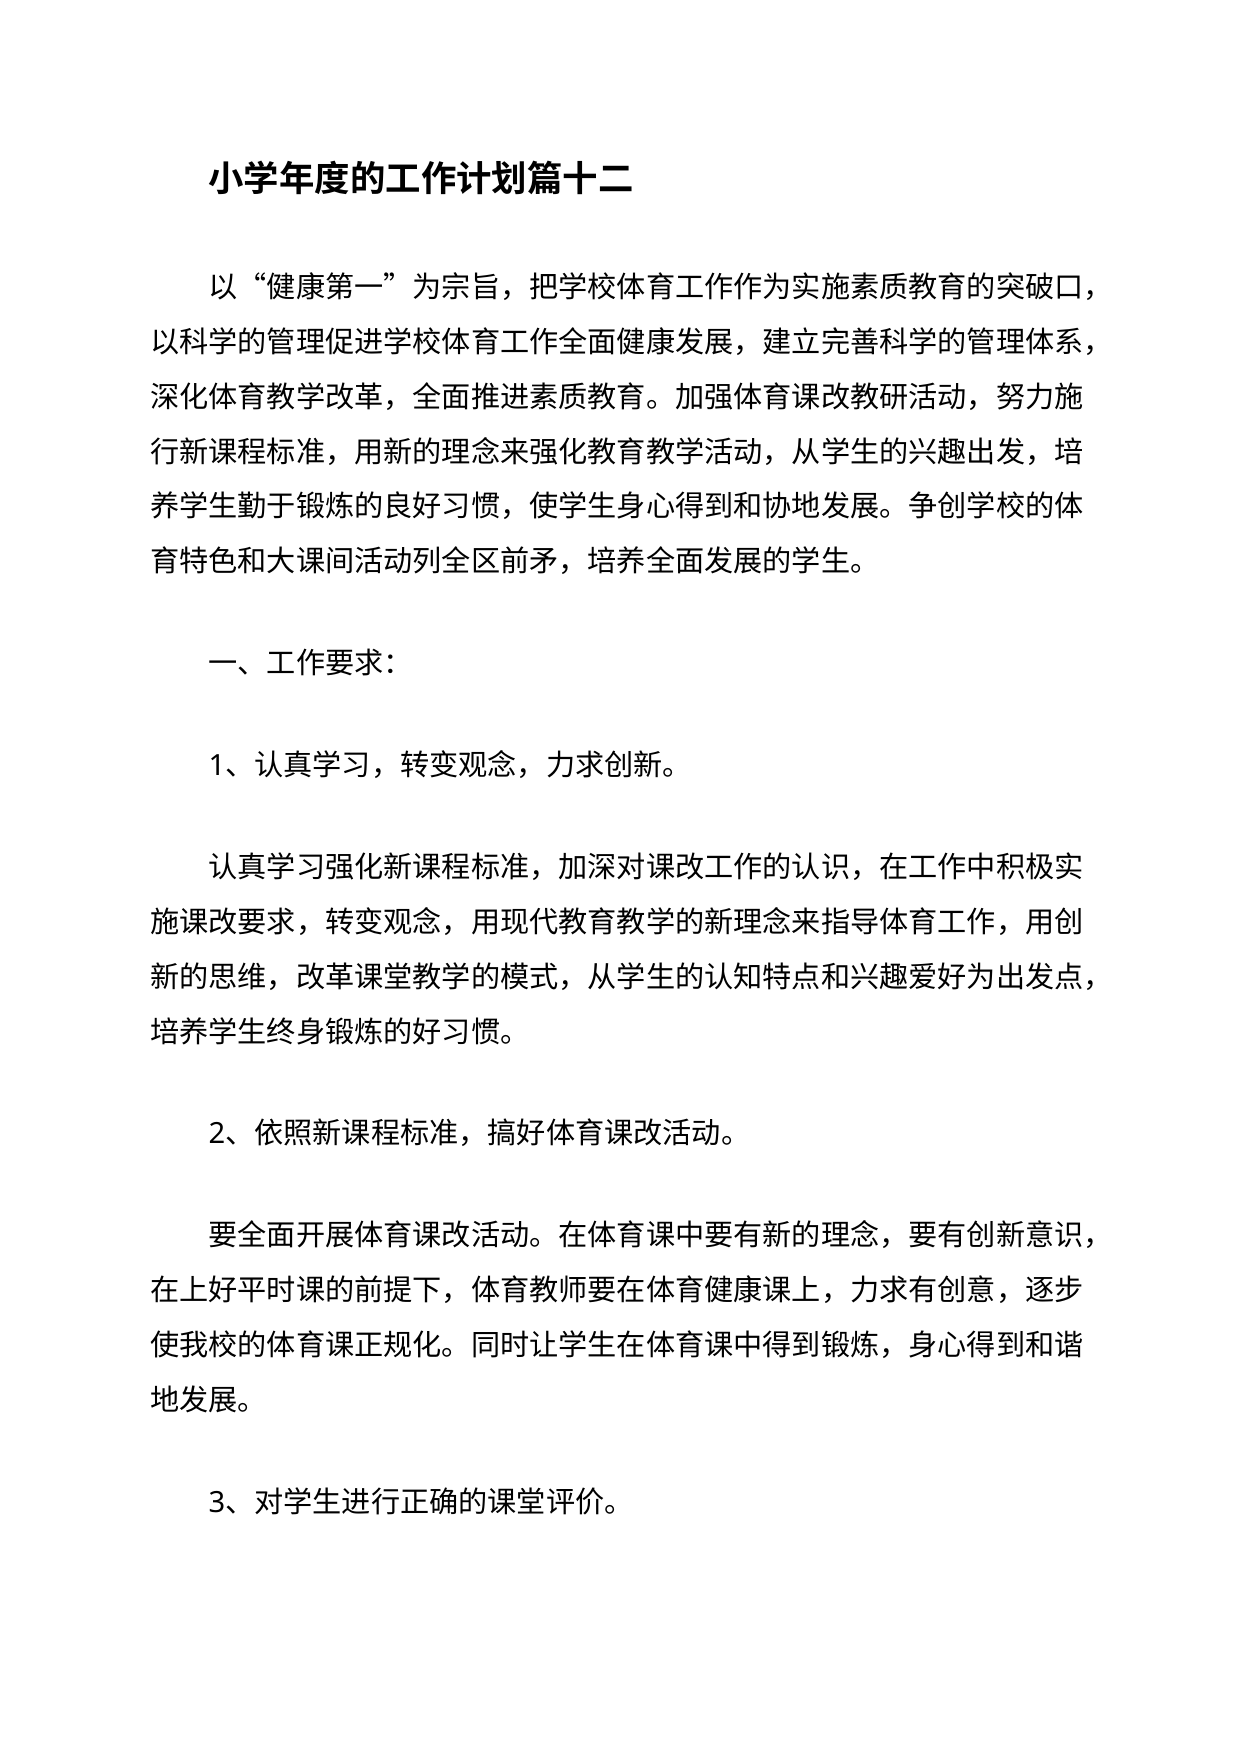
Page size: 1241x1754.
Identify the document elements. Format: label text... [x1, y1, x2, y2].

text 2、依照新课程标准，搞好体育课改活动。 [150, 1110, 1090, 1152]
text 小学年度的工作计划篇十二 [150, 150, 1090, 201]
text 要全面开展体育课改活动。在体育课中要有新的理念，要有创新意识，在上好平时课的前提下，体育教师要在体育健康课上，力求有创意，逐步使我校的体育课正规化。同时让学生在体育课中得到锻炼，身心得到和谐地发展。 [150, 1212, 1090, 1419]
text 1、认真学习，转变观念，力求创新。 [150, 741, 1090, 784]
text 3、对学生进行正确的课堂评价。 [150, 1478, 1090, 1521]
text 认真学习强化新课程标准，加深对课改工作的认识，在工作中积极实施课改要求，转变观念，用现代教育教学的新理念来指导体育工作，用创新的思维，改革课堂教学的模式，从学生的认知特点和兴趣爱好为出发点，培养学生终身锻炼的好习惯。 [150, 843, 1090, 1050]
text 以“健康第一”为宗旨，把学校体育工作作为实施素质教育的突破口，以科学的管理促进学校体育工作全面健康发展，建立完善科学的管理体系，深化体育教学改革，全面推进素质教育。加强体育课改教研活动，努力施行新课程标准，用新的理念来强化教育教学活动，从学生的兴趣出发，培养学生勤于锻炼的良好习惯，使学生身心得到和协地发展。争创学校的体育特色和大课间活动列全区前矛，培养全面发展的学生。 [150, 263, 1090, 580]
text 一、工作要求： [150, 640, 1090, 682]
